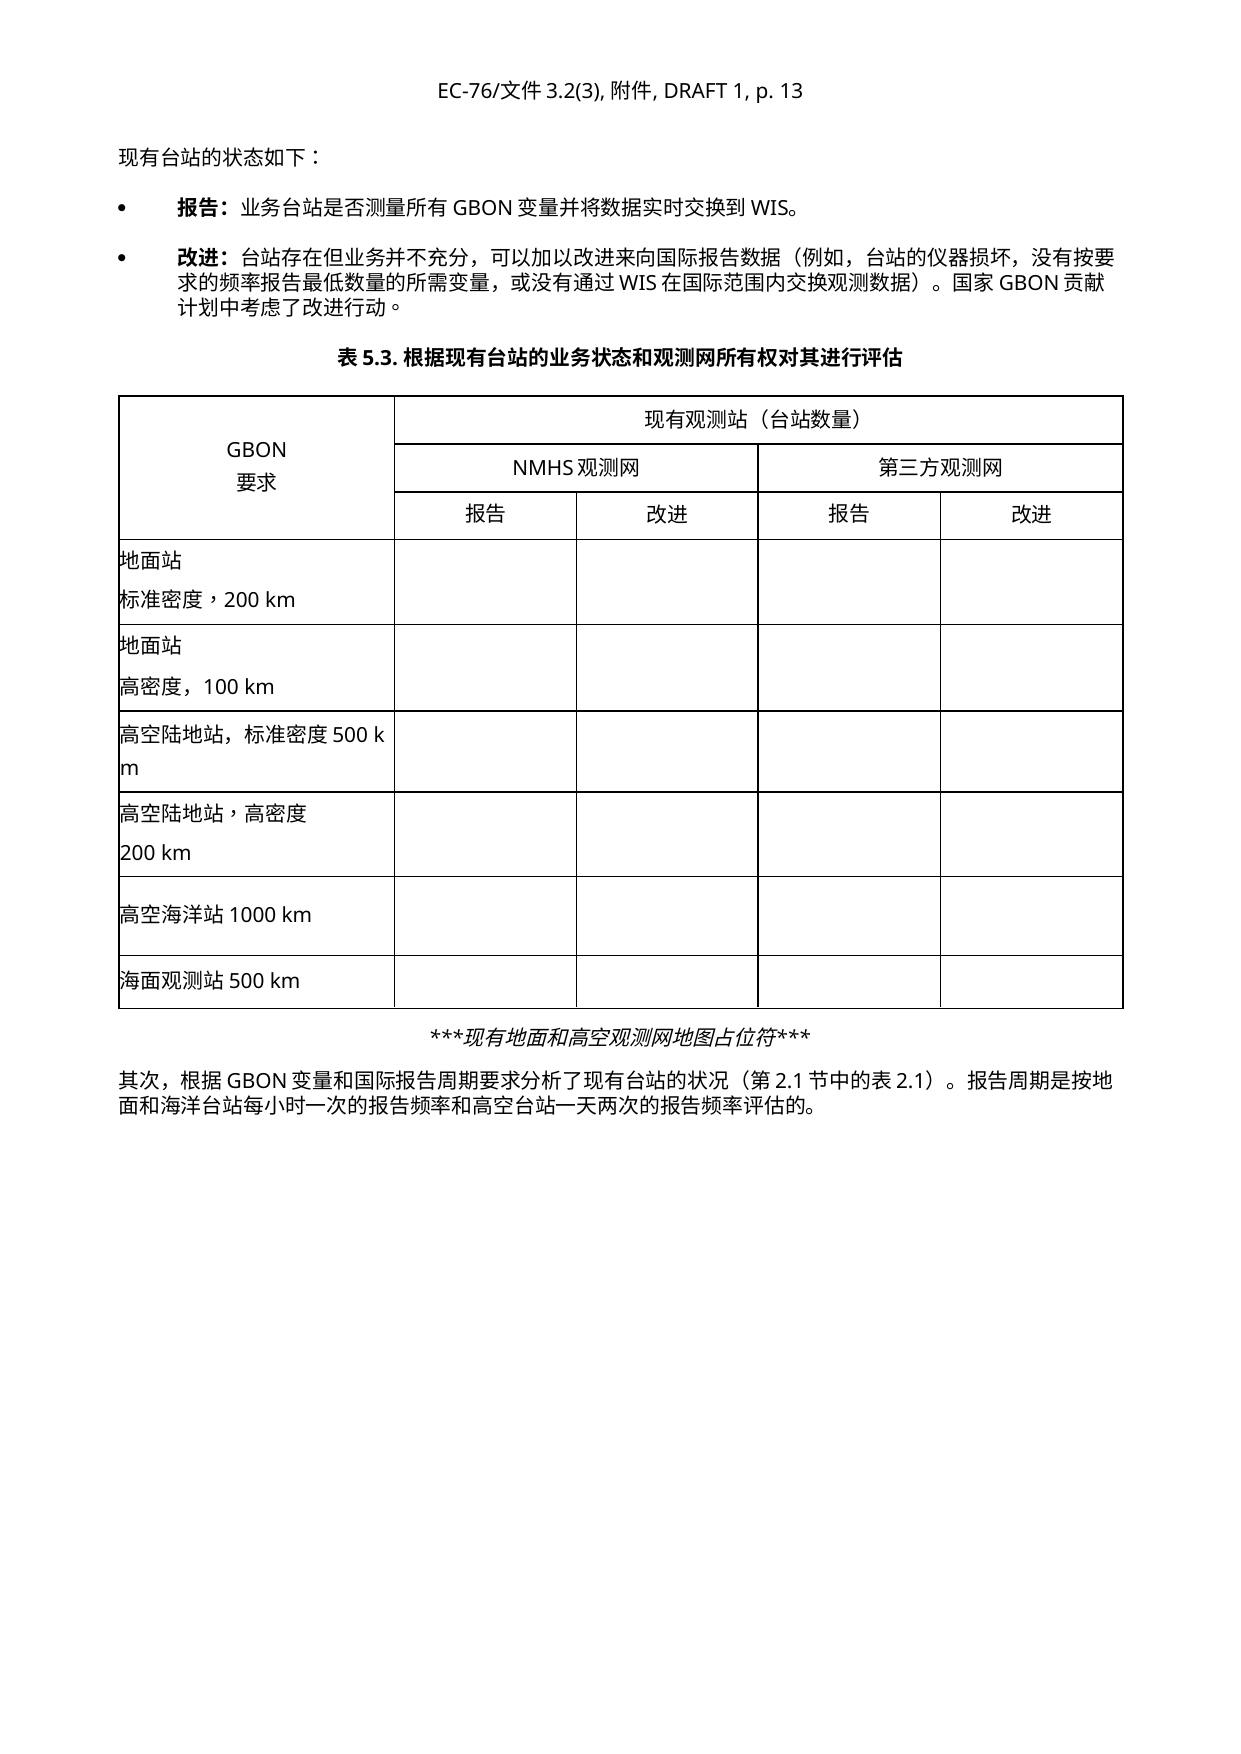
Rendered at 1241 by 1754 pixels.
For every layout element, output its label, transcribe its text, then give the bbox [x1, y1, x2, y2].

table_cell [759, 712, 940, 791]
table_cell [395, 793, 576, 876]
table_cell [941, 540, 1122, 624]
text 现有台站的状态如下： [118, 145, 1122, 170]
table_cell [395, 540, 576, 624]
table_cell NMHS观测网 [395, 445, 757, 491]
table_cell [759, 793, 940, 876]
table_cell [941, 877, 1122, 954]
table_cell 高空海洋站 1000 km [120, 877, 394, 954]
list 改进：台站存在但业务并不充分，可以加以改进来向国际报告数据（例如，台站的仪器损坏，没有按要求的频率报告最低数量的所需变量，或没有通过WIS在国际范围内交换观测数据）。国家GBON贡献计划中考虑了改进行动。 [118, 245, 1122, 320]
table_cell [759, 877, 940, 954]
table_cell [577, 793, 757, 876]
table_header 现有观测站（台站数量） [395, 397, 1122, 443]
table_cell [759, 956, 940, 1007]
table_cell 地面站 标准密度，200 km [120, 540, 394, 624]
table_cell 报告 [759, 493, 940, 539]
table_cell 海面观测站 500 km [120, 956, 394, 1007]
table_cell [395, 956, 576, 1007]
table_cell [759, 625, 940, 710]
table_cell [395, 625, 576, 710]
table_cell [395, 712, 576, 791]
list 报告：业务台站是否测量所有GBON变量并将数据实时交换到WIS。 [118, 195, 1122, 220]
table_cell [577, 877, 757, 954]
table_cell [941, 712, 1122, 791]
table_cell [941, 793, 1122, 876]
table_cell 高空陆地站，高密度 200 km [120, 793, 394, 876]
table_cell [395, 877, 576, 954]
table_cell [941, 956, 1122, 1007]
table_cell 第三方观测网 [759, 445, 1122, 491]
text 其次，根据GBON变量和国际报告周期要求分析了现有台站的状况（第2.1节中的表2.1）。报告周期是按地面和海洋台站每小时一次的报告频率和高空台站一天两次的报告频率评估的。 [118, 1069, 1122, 1119]
table_cell 改进 [941, 493, 1122, 539]
text 表5.3. 根据现有台站的业务状态和观测网所有权对其进行评估 [118, 345, 1122, 370]
table_cell 报告 [395, 493, 576, 539]
table_cell [577, 540, 757, 624]
table_cell [941, 625, 1122, 710]
table_cell [577, 712, 757, 791]
table_header GBON 要求 [120, 397, 394, 539]
table_cell [577, 625, 757, 710]
table_cell [577, 956, 757, 1007]
table_cell 高空陆地站，标准密度500 km [120, 712, 394, 791]
table_cell [759, 540, 940, 624]
table_cell 地面站 高密度，100 km [120, 625, 394, 710]
table_cell 改进 [577, 493, 757, 539]
text ***现有地面和高空观测网地图占位符*** [118, 1021, 1122, 1052]
